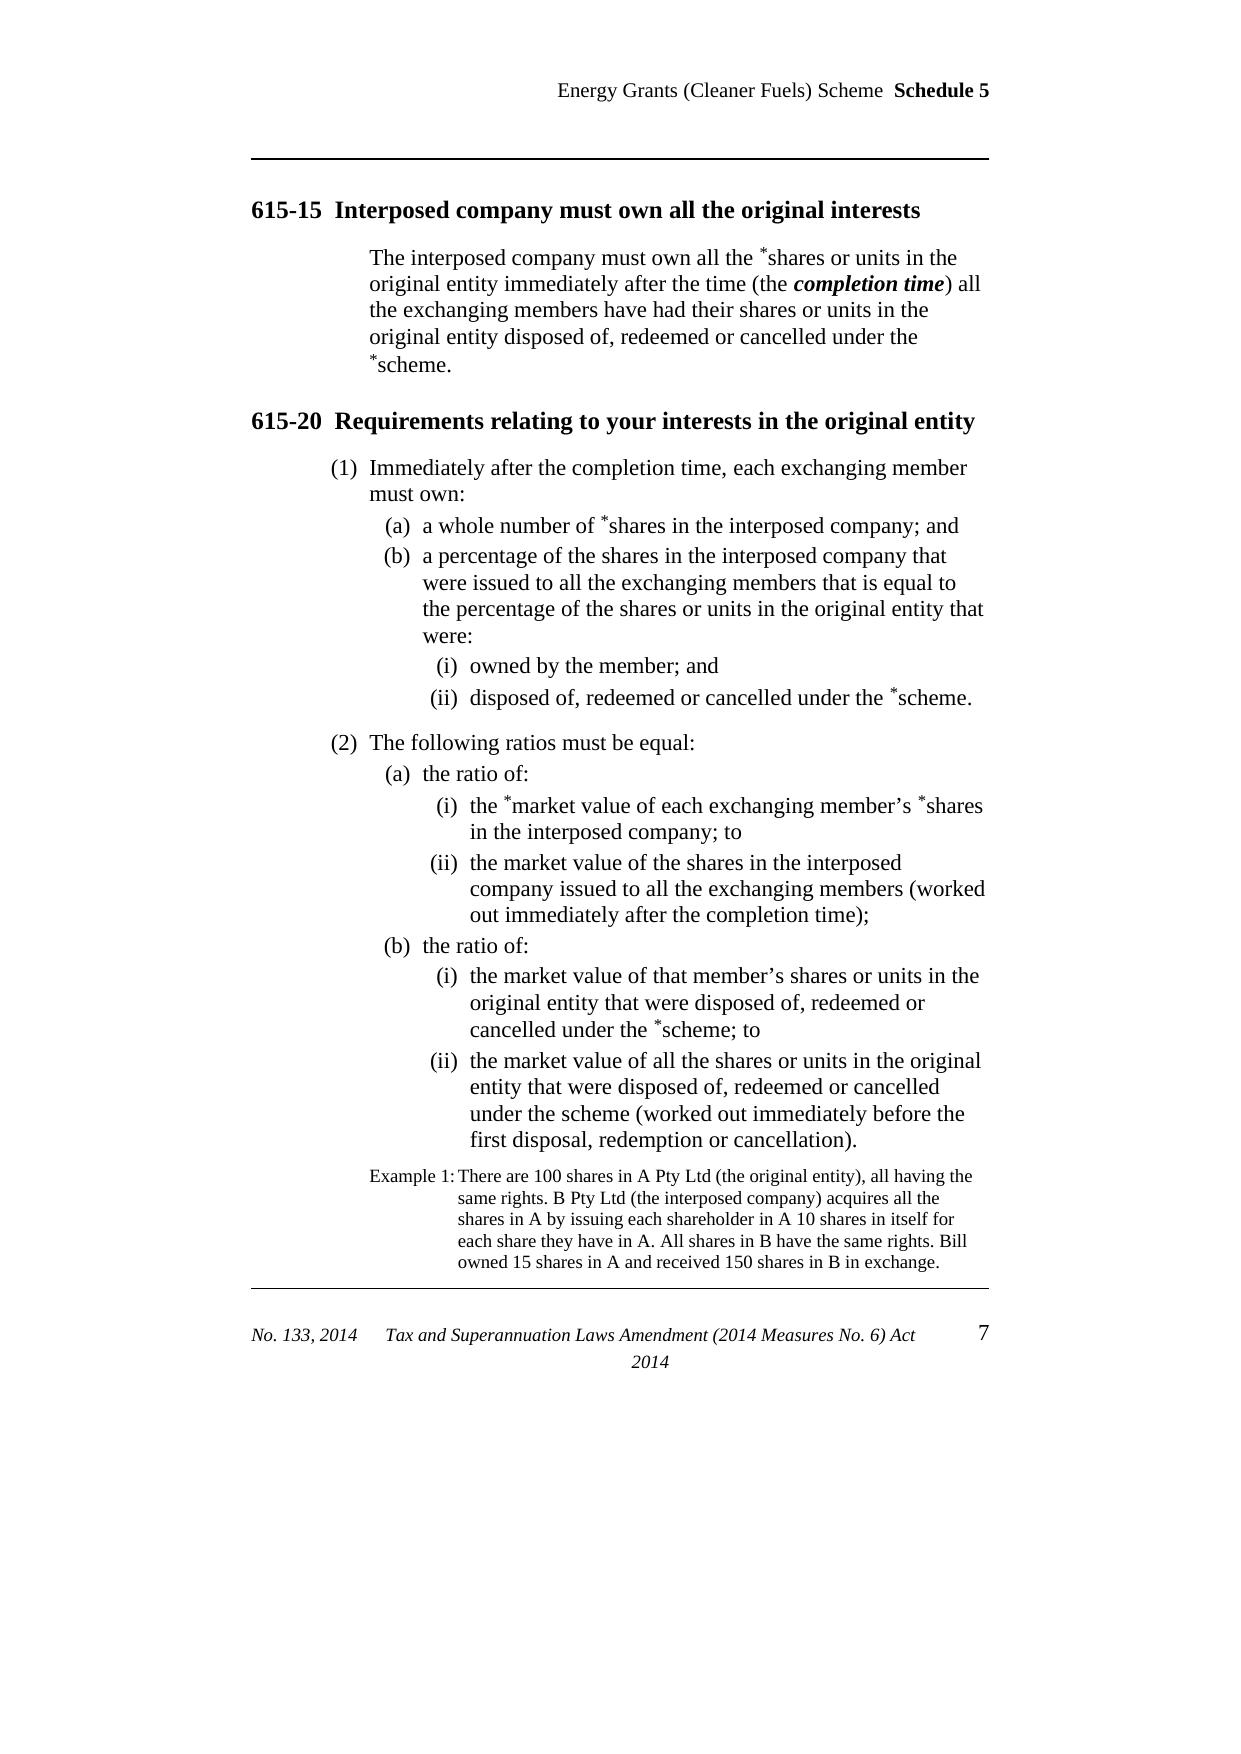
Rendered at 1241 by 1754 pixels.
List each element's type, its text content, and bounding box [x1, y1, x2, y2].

text (b) a percentage of the shares in the interposed company that were issued to all the exchanging members that is equal to the percentage of the shares or units in the original entity that were: [251, 543, 989, 648]
text (1) Immediately after the completion time, each exchanging member must own: [251, 454, 989, 506]
text 615-20 Requirements relating to your interests in the original entity [251, 406, 989, 435]
text The interposed company must own all the *shares or units in the original entity immediately after the time (the completion time) all the exchanging members have had their shares or units in the original entity disposed of, redeemed or cancelled under the *scheme. [251, 242, 989, 377]
text (2) The following ratios must be equal: [251, 729, 989, 756]
text (i) the market value of that member’s shares or units in the original entity that were disposed of, redeemed or cancelled under the *scheme; to [251, 962, 989, 1043]
text (ii) the market value of the shares in the interposed company issued to all the exchanging members (worked out immediately after the completion time); [251, 849, 989, 928]
text (ii) disposed of, redeemed or cancelled under the *scheme. [251, 683, 989, 711]
text (i) owned by the member; and [251, 652, 989, 678]
text (b) the ratio of: [251, 932, 989, 958]
text Example 1: There are 100 shares in A Pty Ltd (the original entity), all having the same rights. B Pty Ltd (the interposed company) acquires all the shares in A by issuing each shareholder in A 10 shares in itself for each share they have in A. All shares in B have the same rights. Bill owned 15 shares in A and received 150 shares in B in exchange. [369, 1165, 989, 1273]
text (i) the *market value of each exchanging member’s *shares in the interposed company; to [251, 790, 989, 844]
text (ii) the market value of all the shares or units in the original entity that were disposed of, redeemed or cancelled under the scheme (worked out immediately before the first disposal, redemption or cancellation). [251, 1047, 989, 1152]
text (a) a whole number of *shares in the interposed company; and [251, 511, 989, 538]
text (a) the ratio of: [251, 760, 989, 786]
text 615-15 Interposed company must own all the original interests [251, 195, 989, 224]
